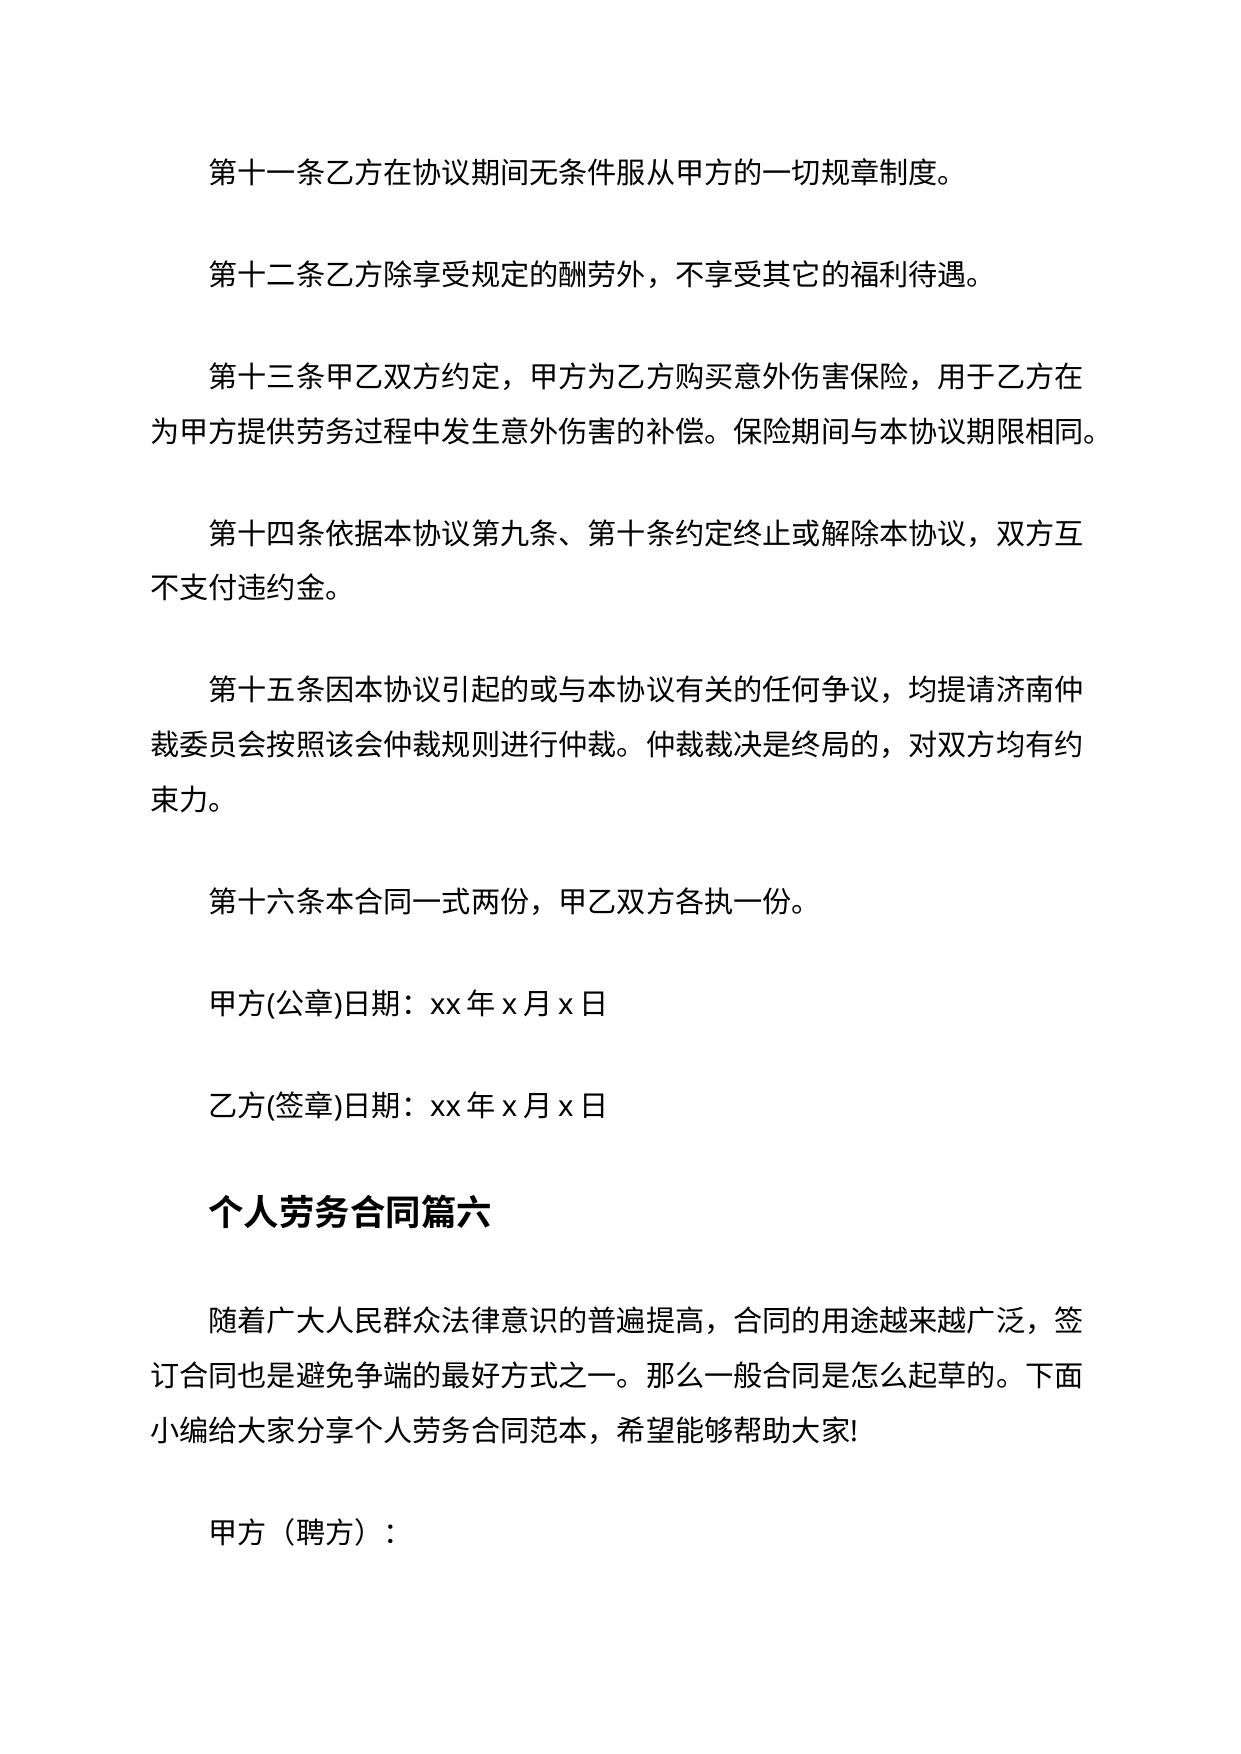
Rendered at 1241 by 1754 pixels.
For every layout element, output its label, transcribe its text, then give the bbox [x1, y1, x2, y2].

text 随着广大人民群众法律意识的普遍提高，合同的用途越来越广泛，签订合同也是避免争端的最好方式之一。那么一般合同是怎么起草的。下面小编给大家分享个人劳务合同范本，希望能够帮助大家! [150, 1298, 1090, 1450]
text 乙方(签章)日期：xx年x月x日 [150, 1082, 1090, 1124]
text 第十五条因本协议引起的或与本协议有关的任何争议，均提请济南仲裁委员会按照该会仲裁规则进行仲裁。仲裁裁决是终局的，对双方均有约束力。 [150, 667, 1090, 819]
text 第十一条乙方在协议期间无条件服从甲方的一切规章制度。 [150, 150, 1090, 192]
text 第十六条本合同一式两份，甲乙双方各执一份。 [150, 878, 1090, 921]
text 第十二条乙方除享受规定的酬劳外，不享受其它的福利待遇。 [150, 252, 1090, 294]
text 个人劳务合同篇六 [150, 1184, 1090, 1235]
text 甲方(公章)日期：xx年x月x日 [150, 980, 1090, 1023]
text 第十四条依据本协议第九条、第十条约定终止或解除本协议，双方互不支付违约金。 [150, 510, 1090, 607]
text 甲方（聘方）： [150, 1509, 1090, 1552]
text 第十三条甲乙双方约定，甲方为乙方购买意外伤害保险，用于乙方在为甲方提供劳务过程中发生意外伤害的补偿。保险期间与本协议期限相同。 [150, 353, 1090, 451]
